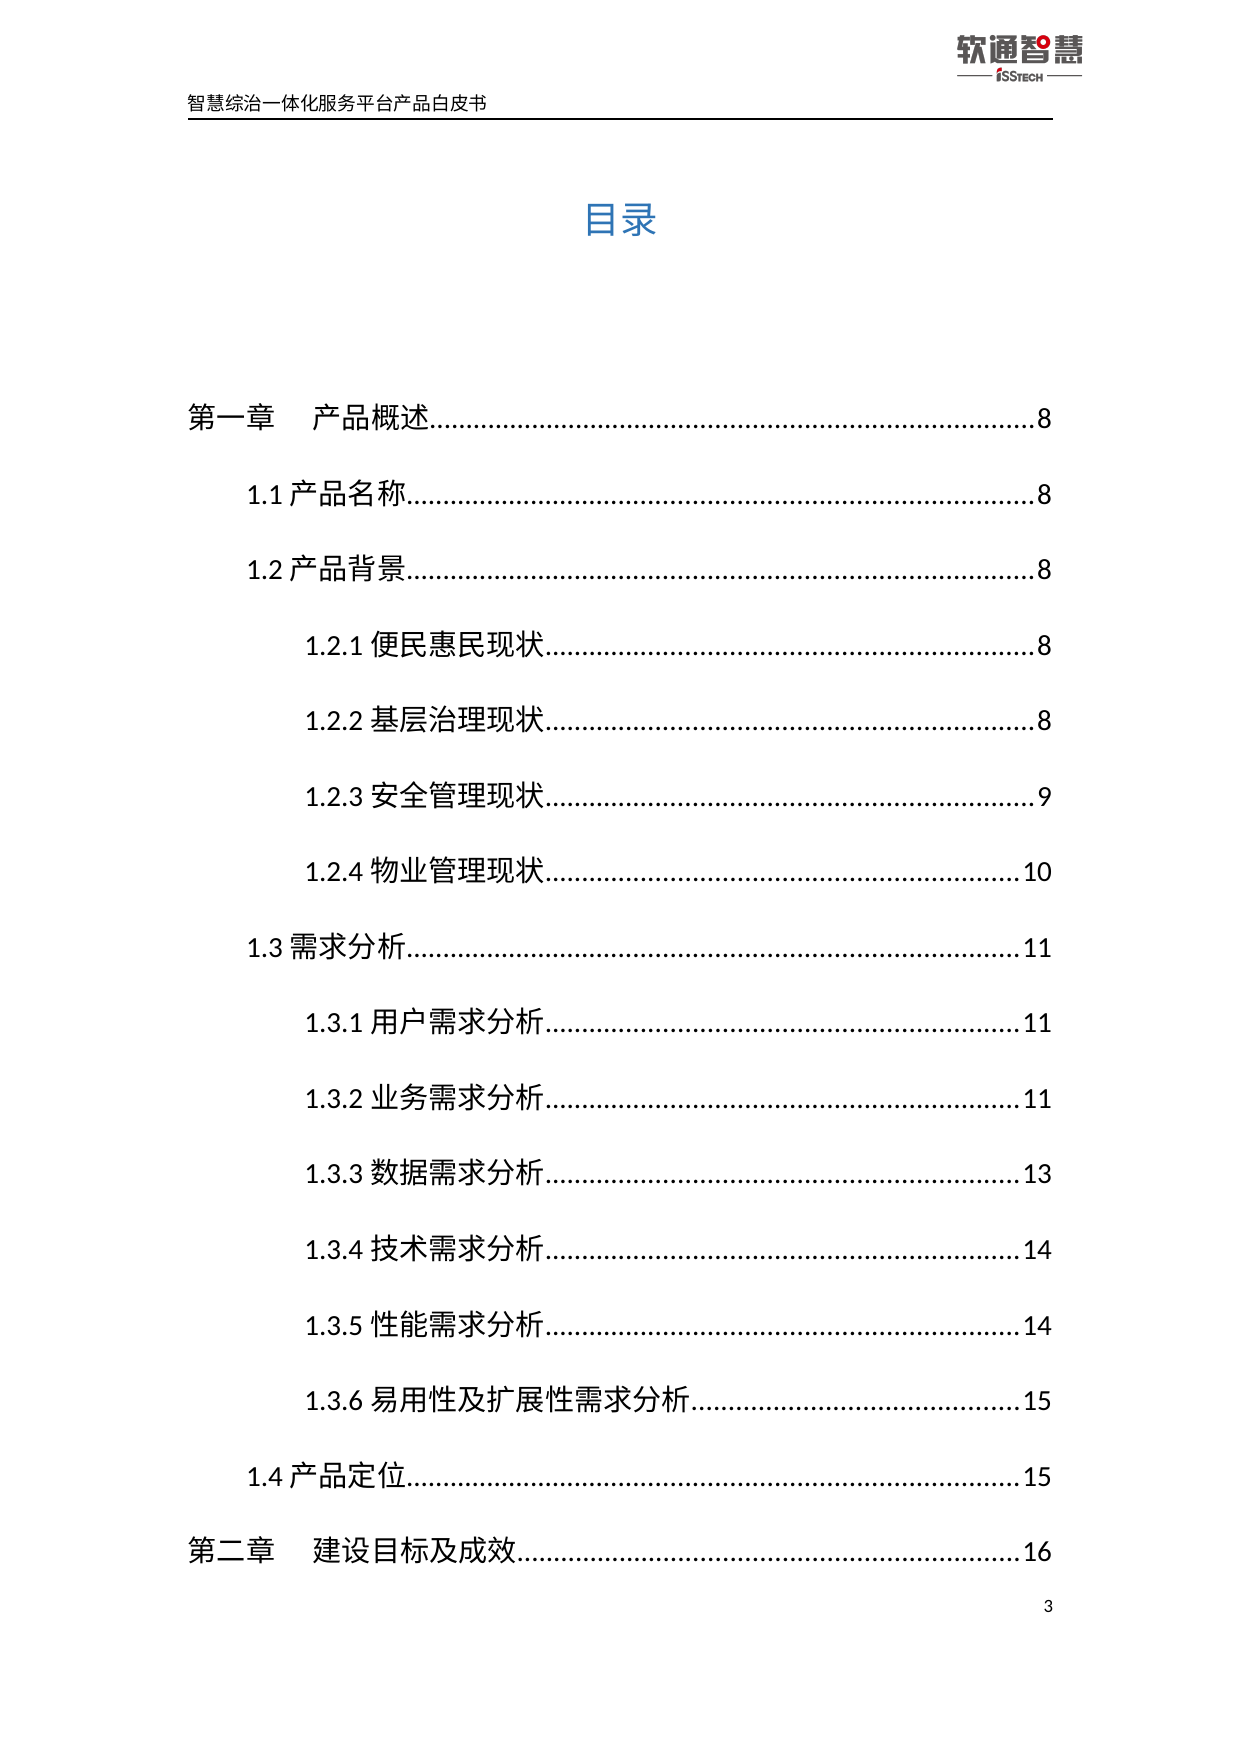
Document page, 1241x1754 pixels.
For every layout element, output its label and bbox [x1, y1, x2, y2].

picture [950, 25, 1087, 91]
